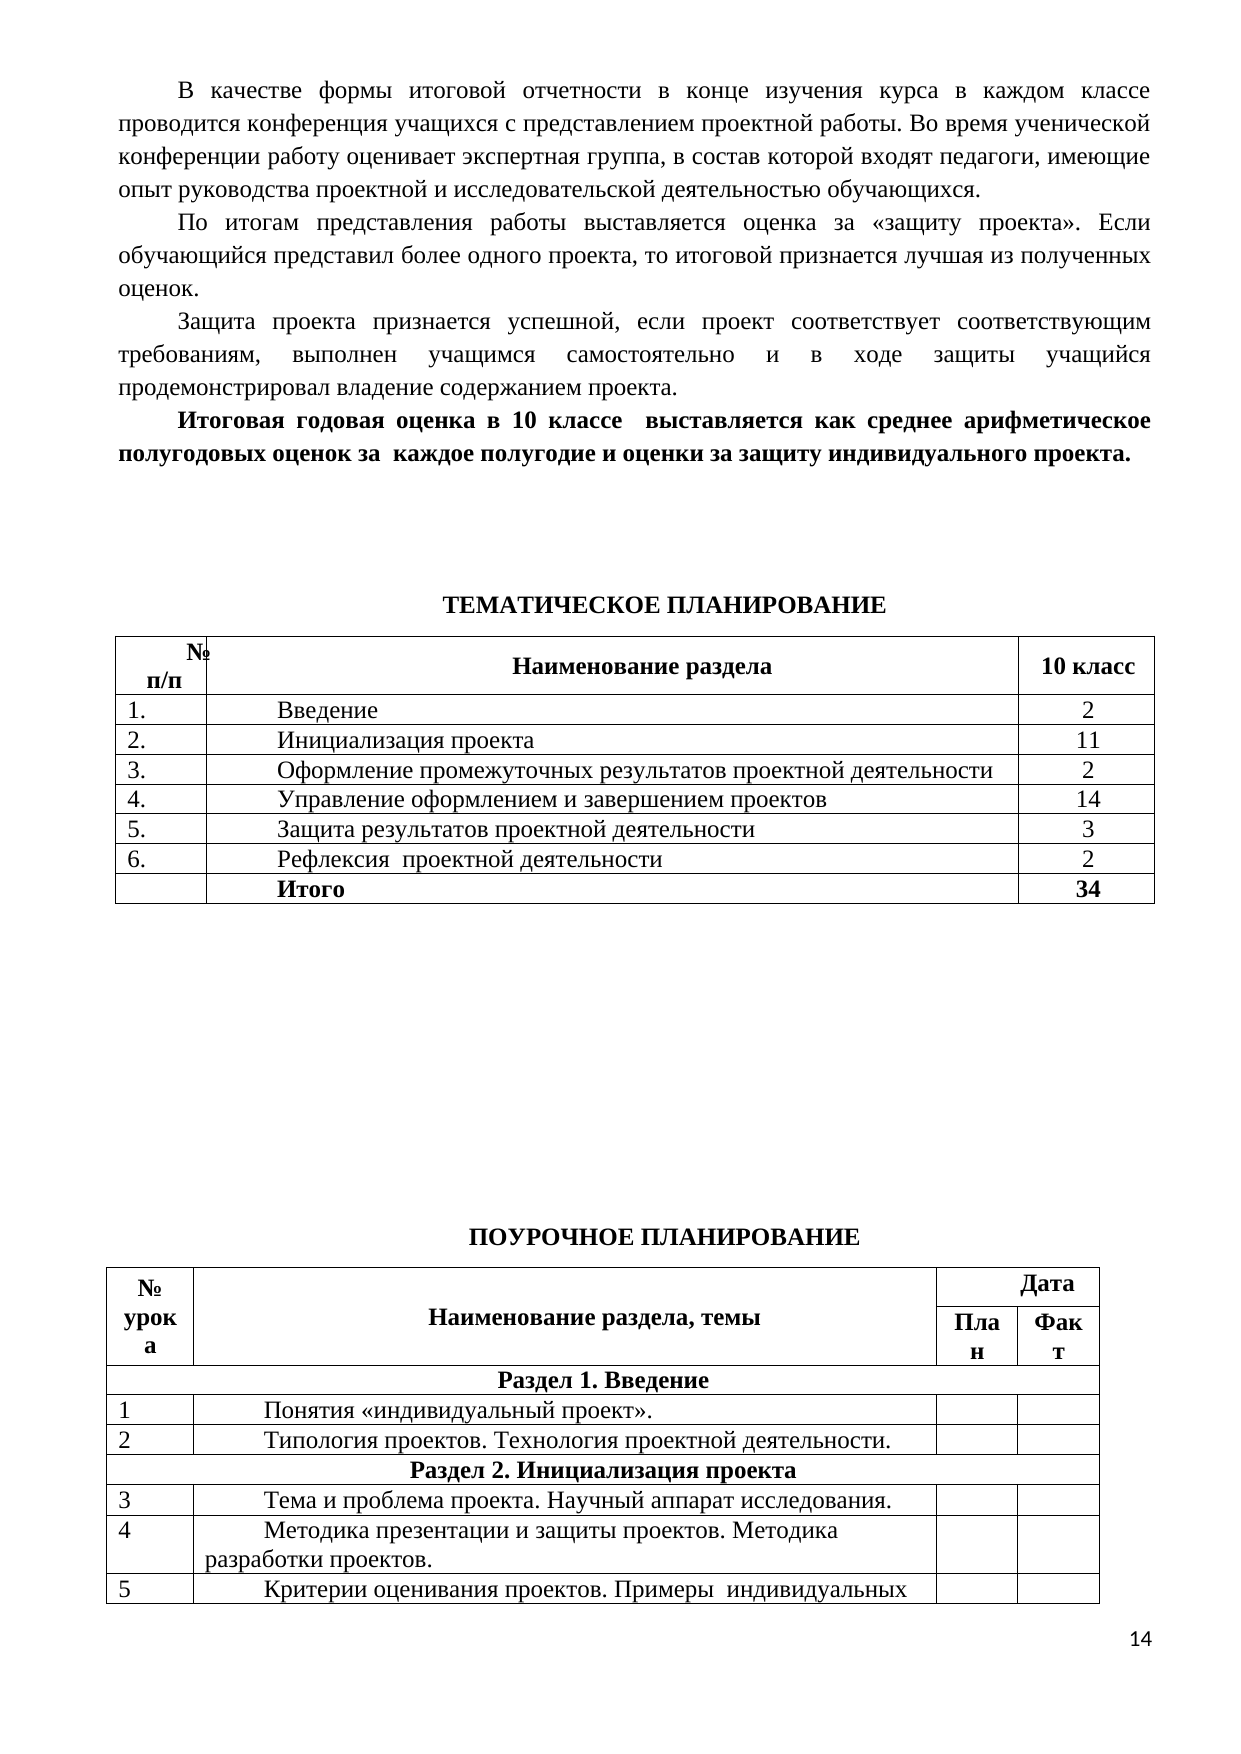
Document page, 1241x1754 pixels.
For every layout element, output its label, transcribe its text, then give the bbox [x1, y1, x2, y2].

table_cell 34 [1019, 874, 1154, 903]
table_cell Понятия «индивидуальный проект». [194, 1395, 936, 1424]
text ТЕМАТИЧЕСКОЕ ПЛАНИРОВАНИЕ [118, 590, 1152, 619]
table_header № урока [107, 1268, 193, 1364]
table_cell 3 [1019, 814, 1154, 843]
table_cell [1018, 1485, 1099, 1514]
text ПОУРОЧНОЕ ПЛАНИРОВАНИЕ [118, 1222, 1152, 1250]
table_cell 3. [116, 755, 206, 783]
table_cell 14 [1019, 785, 1154, 813]
table_cell 1 [107, 1395, 193, 1424]
table_cell [937, 1485, 1017, 1514]
table_cell 1. [116, 695, 206, 724]
text Итоговая годовая оценка в 10 классе выставляется как среднее арифметическое полугодовых оценок за каждое полугодие и оценки за защиту индивидуального проекта. [118, 405, 1152, 467]
table_header 10 класс [1019, 637, 1154, 694]
table_cell [116, 874, 206, 903]
table_header Дата [937, 1268, 1099, 1306]
table_cell [937, 1425, 1017, 1454]
table_cell Рефлексия проектной деятельности [207, 844, 1018, 873]
table_cell Типология проектов. Технология проектной деятельности. [194, 1425, 936, 1454]
table_cell Защита результатов проектной деятельности [207, 814, 1018, 843]
table_cell 4. [116, 785, 206, 813]
table_cell Методика презентации и защиты проектов. Методика разработки проектов. [194, 1516, 936, 1573]
table_cell 5. [116, 814, 206, 843]
text По итогам представления работы выставляется оценка за «защиту проекта». Если обучающийся представил более одного проекта, то итоговой признается лучшая из полученных оценок. [118, 207, 1152, 302]
table_cell [1018, 1425, 1099, 1454]
table_cell 3 [107, 1485, 193, 1514]
table_cell Оформление промежуточных результатов проектной деятельности [207, 755, 1018, 783]
table_cell Тема и проблема проекта. Научный аппарат исследования. [194, 1485, 936, 1514]
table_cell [194, 1574, 936, 1603]
table_cell 11 [1019, 725, 1154, 754]
text В качестве формы итоговой отчетности в конце изучения курса в каждом классе проводится конференция учащихся с представлением проектной работы. Во время ученической конференции работу оценивает экспертная группа, в состав которой входят педагоги, имеющие опыт руководства проектной и исследовательской деятельностью обучающихся. [118, 75, 1152, 203]
table_cell 2 [107, 1425, 193, 1454]
table_header Наименование раздела, темы [194, 1268, 936, 1364]
table_cell 2 [1019, 844, 1154, 873]
table_cell [1018, 1516, 1099, 1573]
table_cell Итого [207, 874, 1018, 903]
table_cell [1018, 1395, 1099, 1424]
table_cell Введение [207, 695, 1018, 724]
table_cell [937, 1516, 1017, 1573]
table_cell План [937, 1307, 1017, 1364]
table_cell Инициализация проекта [207, 725, 1018, 754]
table_cell 6. [116, 844, 206, 873]
table_cell Раздел 2. Инициализация проекта [107, 1455, 1099, 1484]
table_cell [1018, 1574, 1099, 1603]
table_cell Факт [1018, 1307, 1099, 1364]
table_cell 2 [1019, 695, 1154, 724]
table_header Наименование раздела [207, 637, 1018, 694]
table_cell [937, 1574, 1017, 1603]
table_cell 2 [1019, 755, 1154, 783]
table_cell 5 [107, 1574, 193, 1603]
table_cell 2. [116, 725, 206, 754]
table_cell [937, 1395, 1017, 1424]
table_cell 4 [107, 1516, 193, 1573]
table_cell Раздел 1. Введение [107, 1366, 1099, 1394]
table_cell Управление оформлением и завершением проектов [207, 785, 1018, 813]
text Защита проекта признается успешной, если проект соответствует соответствующим требованиям, выполнен учащимся самостоятельно и в ходе защиты учащийся продемонстрировал владение содержанием проекта. [118, 306, 1152, 401]
table_header № п/п [116, 637, 206, 694]
